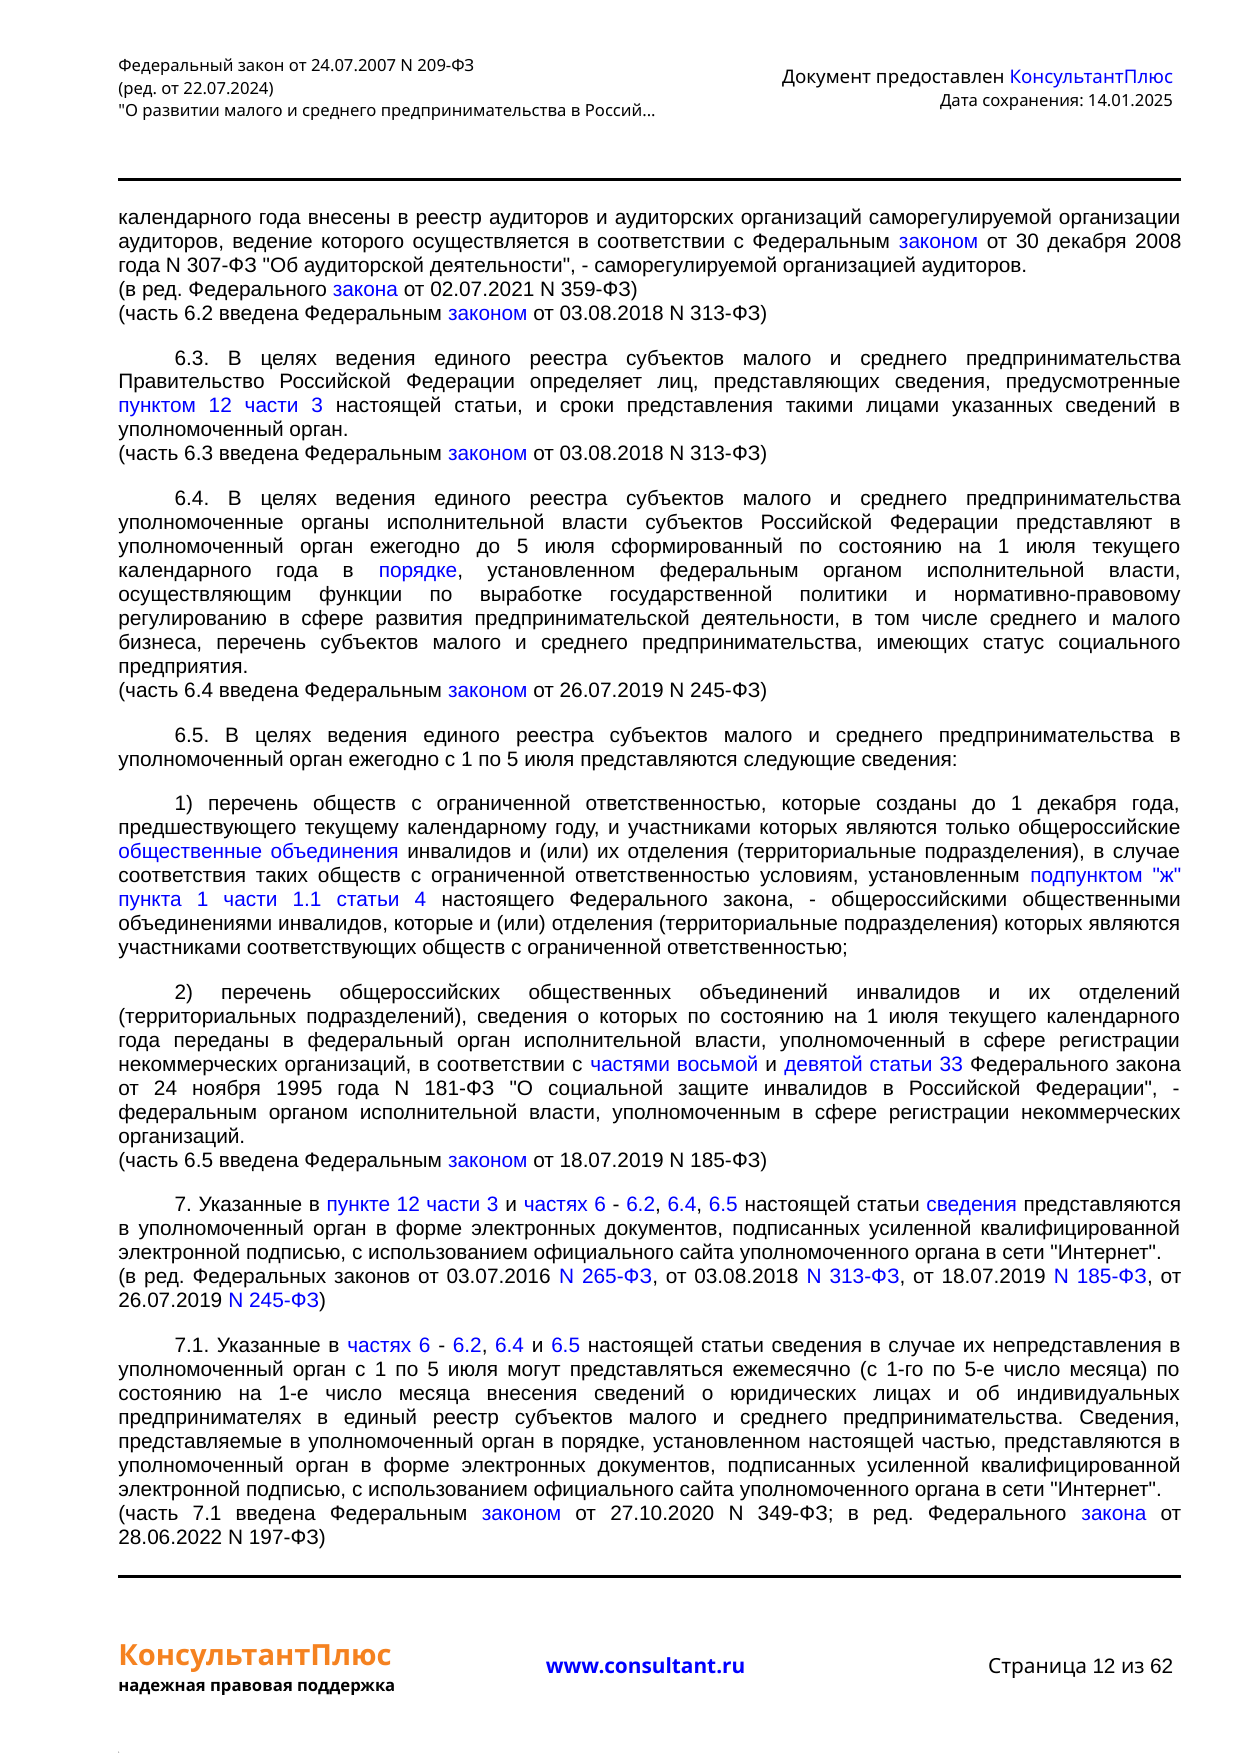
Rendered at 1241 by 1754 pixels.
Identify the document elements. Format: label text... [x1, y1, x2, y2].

text (в ред. Федеральных законов от 03.07.2016 N 265-ФЗ, от 03.08.2018 N 313-ФЗ, от 18.07.2019 N 185-ФЗ, от 26.07.2019 N 245-ФЗ) [118, 1264, 1181, 1312]
text 6.4. В целях ведения единого реестра субъектов малого и среднего предпринимательства уполномоченные органы исполнительной власти субъектов Российской Федерации представляют в уполномоченный орган ежегодно до 5 июля сформированный по состоянию на 1 июля текущего календарного года в порядке, установленном федеральным органом исполнительной власти, осуществляющим функции по выработке государственной политики и нормативно-правовому регулированию в сфере развития предпринимательской деятельности, в том числе среднего и малого бизнеса, перечень субъектов малого и среднего предпринимательства, имеющих статус социального предприятия. [118, 486, 1181, 678]
text (часть 6.3 введена Федеральным законом от 03.08.2018 N 313-ФЗ) [118, 441, 1181, 465]
text (часть 6.2 введена Федеральным законом от 03.08.2018 N 313-ФЗ) [118, 301, 1181, 324]
text 6.5. В целях ведения единого реестра субъектов малого и среднего предпринимательства в уполномоченный орган ежегодно с 1 по 5 июля представляются следующие сведения: [118, 722, 1181, 770]
text 6.3. В целях ведения единого реестра субъектов малого и среднего предпринимательства Правительство Российской Федерации определяет лиц, представляющих сведения, предусмотренные пунктом 12 части 3 настоящей статьи, и сроки представления такими лицами указанных сведений в уполномоченный орган. [118, 345, 1181, 441]
text (в ред. Федерального закона от 02.07.2021 N 359-ФЗ) [118, 277, 1181, 301]
text 2) перечень общероссийских общественных объединений инвалидов и их отделений (территориальных подразделений), сведения о которых по состоянию на 1 июля текущего календарного года переданы в федеральный орган исполнительной власти, уполномоченный в сфере регистрации некоммерческих организаций, в соответствии с частями восьмой и девятой статьи 33 Федерального закона от 24 ноября 1995 года N 181-ФЗ "О социальной защите инвалидов в Российской Федерации", - федеральным органом исполнительной власти, уполномоченным в сфере регистрации некоммерческих организаций. [118, 980, 1181, 1147]
text 1) перечень обществ с ограниченной ответственностью, которые созданы до 1 декабря года, предшествующего текущему календарному году, и участниками которых являются только общероссийские общественные объединения инвалидов и (или) их отделения (территориальные подразделения), в случае соответствия таких обществ с ограниченной ответственностью условиям, установленным подпунктом "ж" пункта 1 части 1.1 статьи 4 настоящего Федерального закона, - общероссийскими общественными объединениями инвалидов, которые и (или) отделения (территориальные подразделения) которых являются участниками соответствующих обществ с ограниченной ответственностью; [118, 791, 1181, 959]
text 7. Указанные в пункте 12 части 3 и частях 6 - 6.2, 6.4, 6.5 настоящей статьи сведения представляются в уполномоченный орган в форме электронных документов, подписанных усиленной квалифицированной электронной подписью, с использованием официального сайта уполномоченного органа в сети "Интернет". [118, 1192, 1181, 1264]
text (часть 7.1 введена Федеральным законом от 27.10.2020 N 349-ФЗ; в ред. Федерального закона от 28.06.2022 N 197-ФЗ) [118, 1501, 1181, 1548]
text (часть 6.5 введена Федеральным законом от 18.07.2019 N 185-ФЗ) [118, 1147, 1181, 1171]
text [118, 205, 1181, 277]
text (часть 6.4 введена Федеральным законом от 26.07.2019 N 245-ФЗ) [118, 678, 1181, 702]
text 7.1. Указанные в частях 6 - 6.2, 6.4 и 6.5 настоящей статьи сведения в случае их непредставления в уполномоченный орган с 1 по 5 июля могут представляться ежемесячно (с 1-го по 5-е число месяца) по состоянию на 1-е число месяца внесения сведений о юридических лицах и об индивидуальных предпринимателях в единый реестр субъектов малого и среднего предпринимательства. Сведения, представляемые в уполномоченный орган в порядке, установленном настоящей частью, представляются в уполномоченный орган в форме электронных документов, подписанных усиленной квалифицированной электронной подписью, с использованием официального сайта уполномоченного органа в сети "Интернет". [118, 1333, 1181, 1501]
